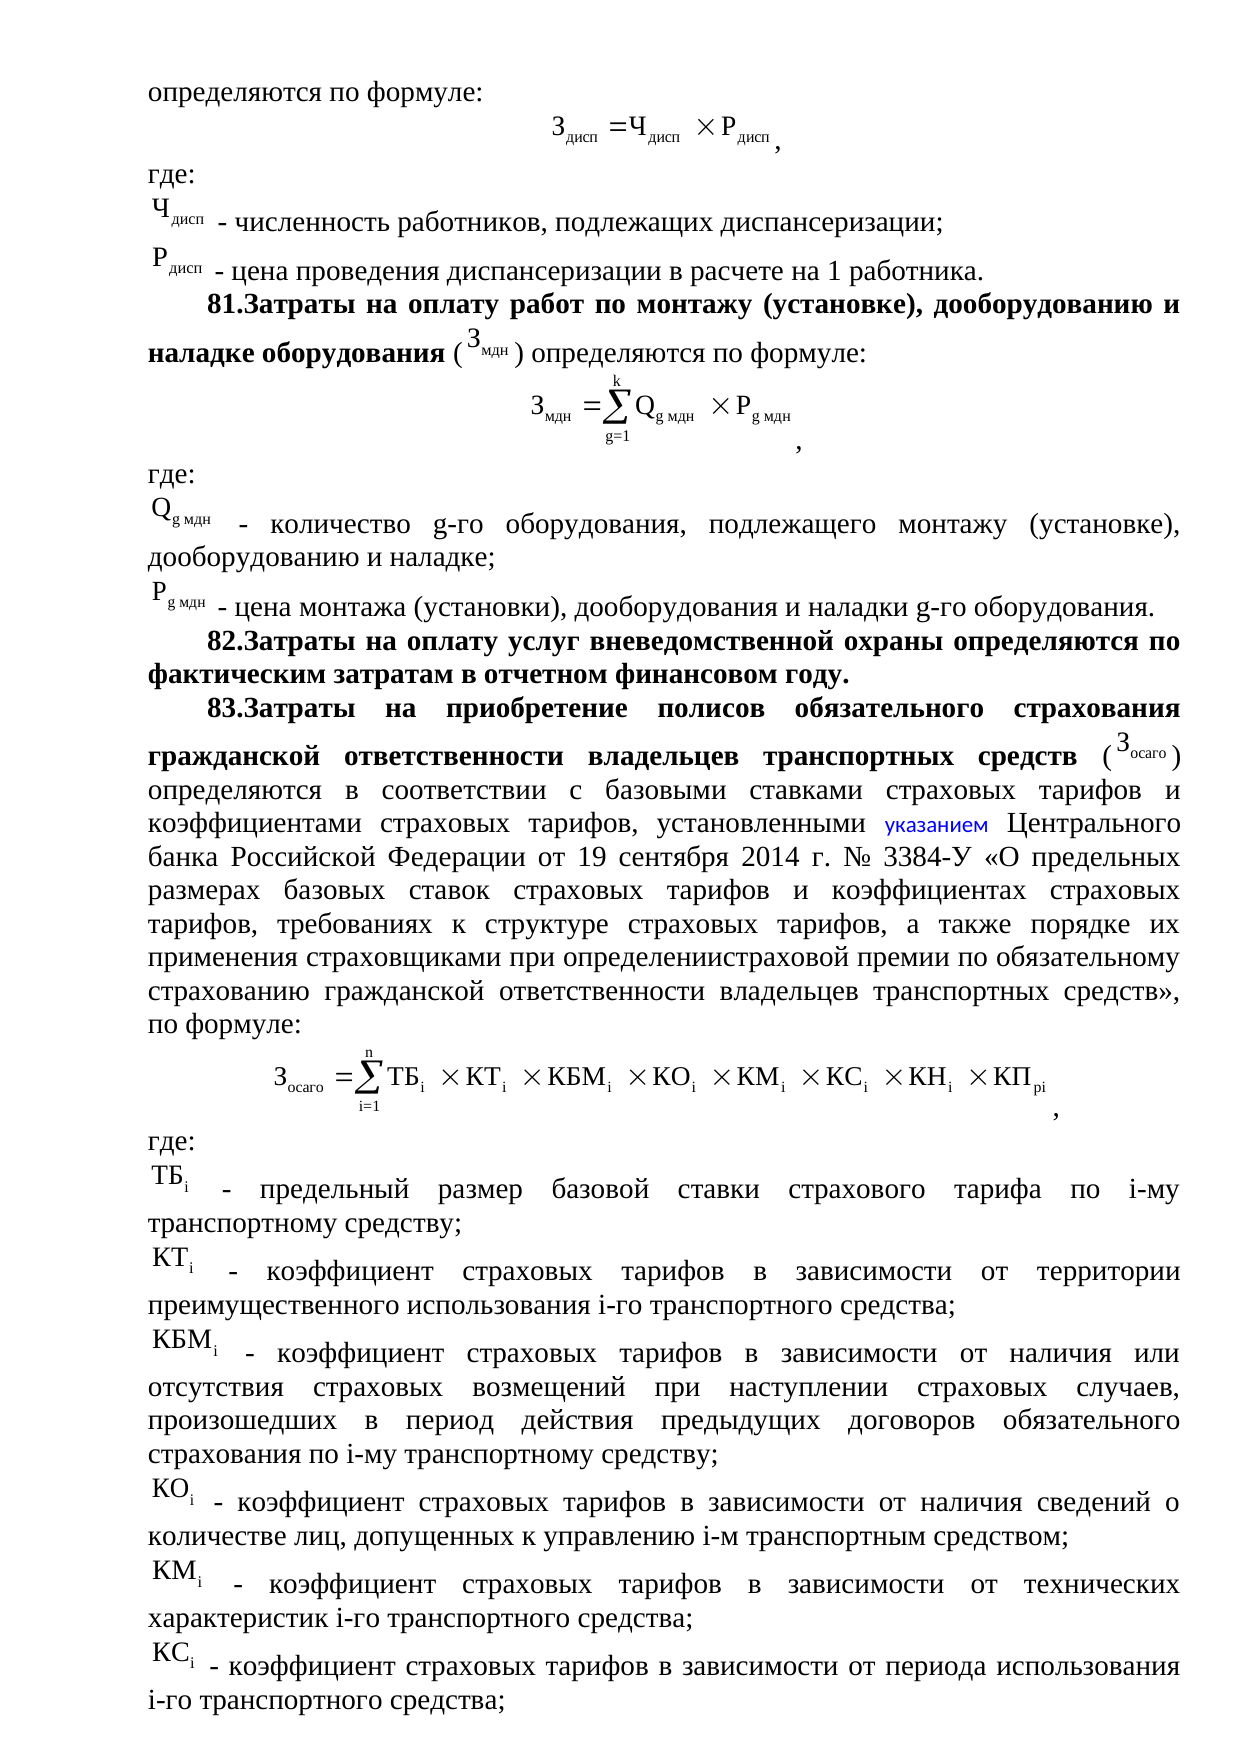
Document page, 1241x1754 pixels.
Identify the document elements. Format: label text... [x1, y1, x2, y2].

text - количество g-го оборудования, подлежащего монтажу (установке), дооборудованию и наладке; [148, 489, 1181, 573]
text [148, 74, 1181, 107]
text , [148, 107, 1181, 156]
text 83.Затраты на приобретение полисов обязательного страхования гражданской ответственности владельцев транспортных средств () определяются в соответствии с базовыми ставками страховых тарифов и коэффициентами страховых тарифов, установленными указанием Центрального банка Российской Федерации от 19 сентября 2014 г. № 3384-У «О предельных размерах базовых ставок страховых тарифов и коэффициентах страховых тарифов, требованиях к структуре страховых тарифов, а также порядке их применения страховщиками при определениистраховой премии по обязательному страхованию гражданской ответственности владельцев транспортных средств», по формуле: [148, 690, 1181, 1040]
text - цена проведения диспансеризации в расчете на 1 работника. [148, 238, 1181, 286]
text - коэффициент страховых тарифов в зависимости от территории преимущественного использования i-го транспортного средства; [148, 1238, 1181, 1321]
text - коэффициент страховых тарифов в зависимости от периода использования i-го транспортного средства; [148, 1633, 1181, 1716]
text - цена монтажа (установки), дооборудования и наладки g-го оборудования. [148, 573, 1181, 623]
text - коэффициент страховых тарифов в зависимости от технических характеристик i-го транспортного средства; [148, 1552, 1181, 1633]
text где: [148, 156, 1181, 189]
text 81.Затраты на оплату работ по монтажу (установке), дооборудованию и наладке оборудования () определяются по формуле: [148, 286, 1181, 368]
text , [148, 1040, 1181, 1123]
text - коэффициент страховых тарифов в зависимости от наличия сведений о количестве лиц, допущенных к управлению i-м транспортным средством; [148, 1469, 1181, 1552]
text где: [148, 456, 1181, 489]
text 82.Затраты на оплату услуг вневедомственной охраны определяются по фактическим затратам в отчетном финансовом году. [148, 623, 1181, 690]
text - предельный размер базовой ставки страхового тарифа по i-му транспортному средству; [148, 1157, 1181, 1238]
text - коэффициент страховых тарифов в зависимости от наличия или отсутствия страховых возмещений при наступлении страховых случаев, произошедших в период действия предыдущих договоров обязательного страхования по i-му транспортному средству; [148, 1321, 1181, 1469]
text , [148, 368, 1181, 456]
text где: [148, 1123, 1181, 1157]
text - численность работников, подлежащих диспансеризации; [148, 189, 1181, 238]
